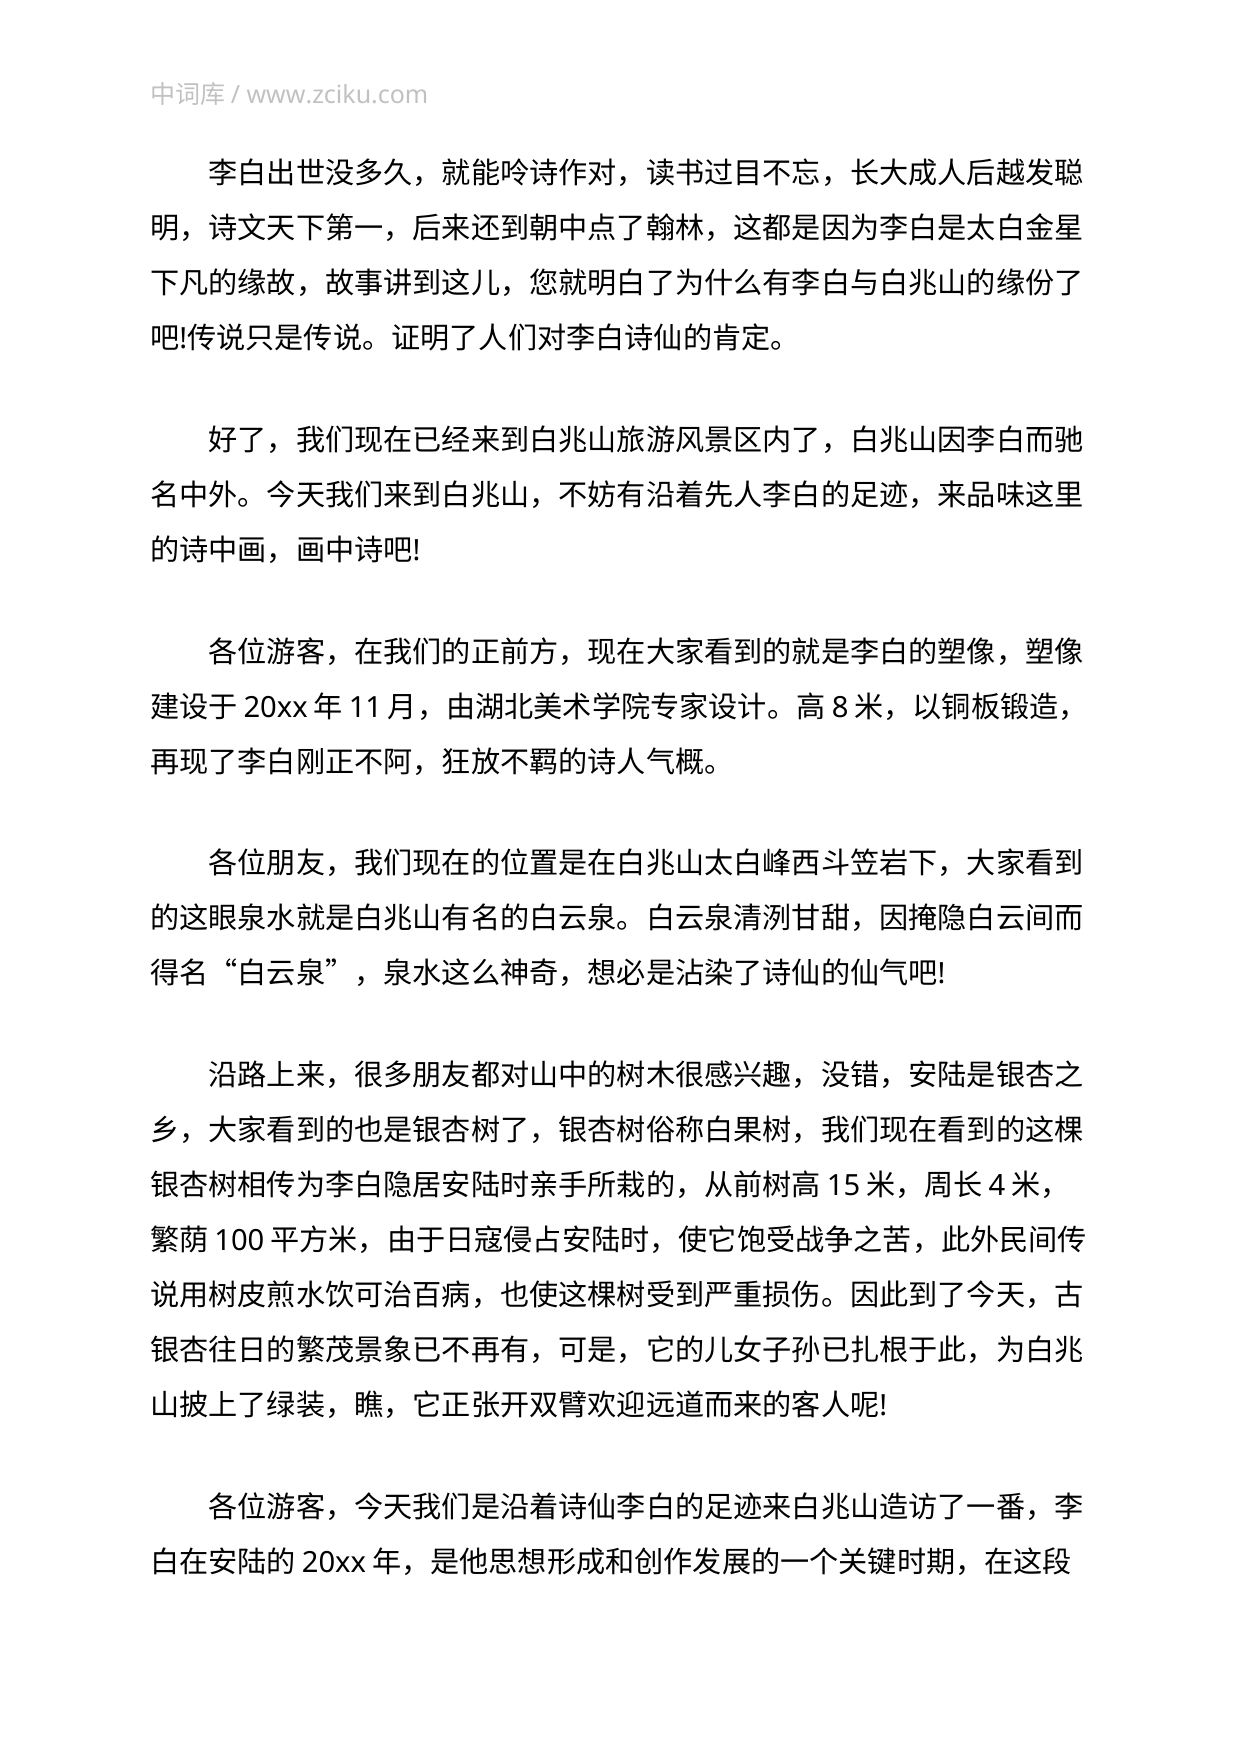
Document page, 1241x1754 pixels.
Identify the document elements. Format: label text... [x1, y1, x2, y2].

text 李白出世没多久，就能呤诗作对，读书过目不忘，长大成人后越发聪明，诗文天下第一，后来还到朝中点了翰林，这都是因为李白是太白金星下凡的缘故，故事讲到这儿，您就明白了为什么有李白与白兆山的缘份了吧!传说只是传说。证明了人们对李白诗仙的肯定。 [150, 150, 1090, 357]
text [150, 1483, 1090, 1581]
text 沿路上来，很多朋友都对山中的树木很感兴趣，没错，安陆是银杏之乡，大家看到的也是银杏树了，银杏树俗称白果树，我们现在看到的这棵银杏树相传为李白隐居安陆时亲手所栽的，从前树高15米，周长4米，繁荫100平方米，由于日寇侵占安陆时，使它饱受战争之苦，此外民间传说用树皮煎水饮可治百病，也使这棵树受到严重损伤。因此到了今天，古银杏往日的繁茂景象已不再有，可是，它的儿女子孙已扎根于此，为白兆山披上了绿装，瞧，它正张开双臂欢迎远道而来的客人呢! [150, 1052, 1090, 1424]
text 各位朋友，我们现在的位置是在白兆山太白峰西斗笠岩下，大家看到的这眼泉水就是白兆山有名的白云泉。白云泉清洌甘甜，因掩隐白云间而得名“白云泉”，泉水这么神奇，想必是沾染了诗仙的仙气吧! [150, 840, 1090, 992]
text 好了，我们现在已经来到白兆山旅游风景区内了，白兆山因李白而驰名中外。今天我们来到白兆山，不妨有沿着先人李白的足迹，来品味这里的诗中画，画中诗吧! [150, 417, 1090, 569]
text 各位游客，在我们的正前方，现在大家看到的就是李白的塑像，塑像建设于20xx年11月，由湖北美术学院专家设计。高 8米，以铜板锻造，再现了李白刚正不阿，狂放不羁的诗人气概。 [150, 628, 1090, 781]
